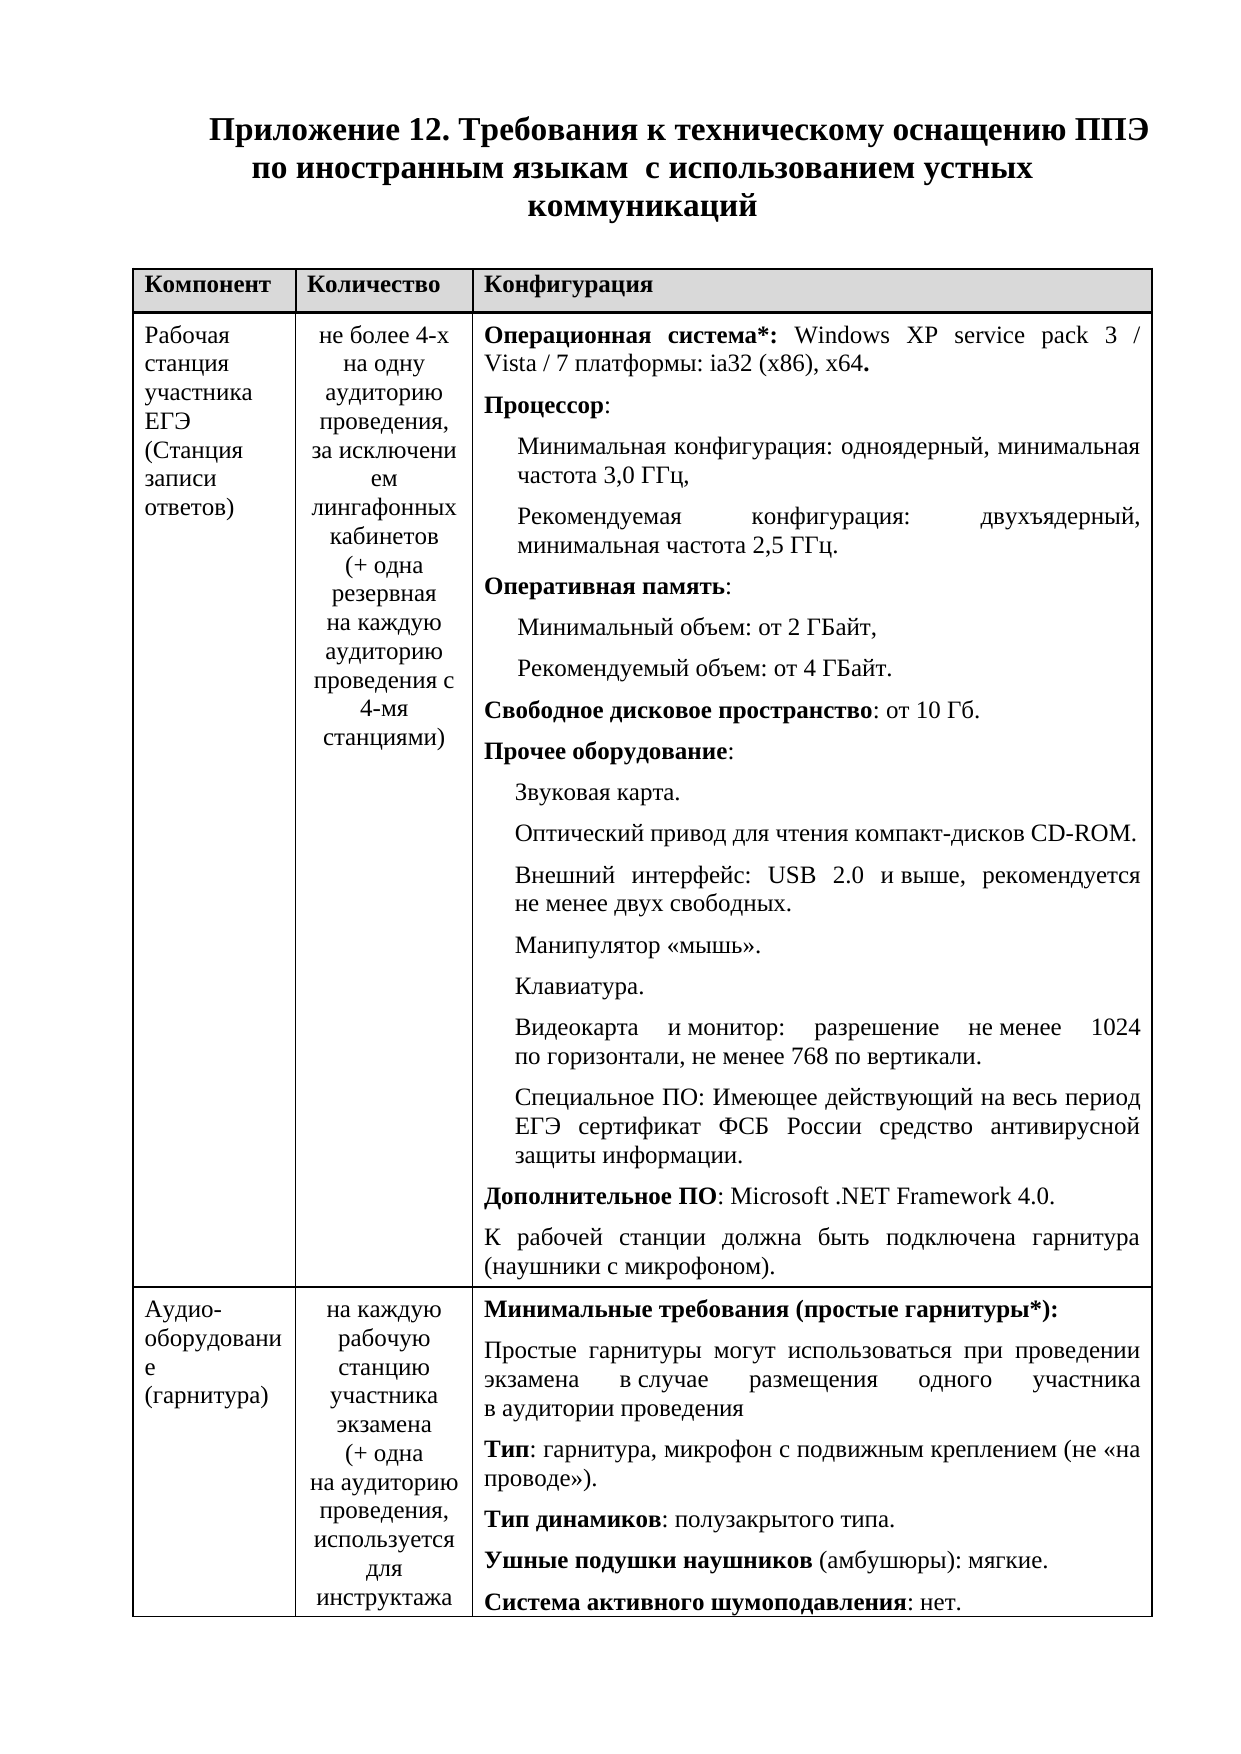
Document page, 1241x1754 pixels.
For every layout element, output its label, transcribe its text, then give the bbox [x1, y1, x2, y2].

table_cell Аудио- оборудование (гарнитура) [134, 1288, 295, 1616]
subtitle Приложение 12. Требования к техническому оснащению ППЭ по иностранным языкам с использованием устных коммуникаций [133, 109, 1152, 224]
table_cell не более 4-х на одну аудиторию проведения, за исключением лингафонных кабинетов (+ одна резервная на каждую аудиторию проведения с 4-мя станциями) [296, 314, 472, 1286]
table_header Количество [297, 270, 472, 311]
table_cell Операционная система*: Windows XP service pack 3 / Vista / 7 платформы: ia32 (x86), x64. Процессор: Минимальная конфигурация: одноядерный, минимальная частота 3,0 ГГц, Рекомендуемая конфигурация: двухъядерный, минимальная частота 2,5 ГГц. Оперативная память: Минимальный объем: от 2 ГБайт, Рекомендуемый объем: от 4 ГБайт. Свободное дисковое пространство: от 10 Гб. Прочее оборудование: Звуковая карта. Оптический привод для чтения компакт-дисков CD-ROM. Внешний интерфейс: USB 2.0 и выше, рекомендуется не менее двух свободных. Манипулятор «мышь». Клавиатура. Видеокарта и монитор: разрешение не менее 1024 по горизонтали, не менее 768 по вертикали. Специальное ПО: Имеющее действующий на весь период ЕГЭ сертификат ФСБ России средство антивирусной защиты информации. Дополнительное ПО: Microsoft .NET Framework 4.0. К рабочей станции должна быть подключена гарнитура (наушники с микрофоном). [473, 314, 1151, 1286]
table_header Конфигурация [474, 270, 1151, 311]
table_cell Рабочая станция участника ЕГЭ (Станция записи ответов) [134, 314, 295, 1286]
table_header Компонент [134, 270, 295, 311]
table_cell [296, 1288, 472, 1616]
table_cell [473, 1288, 1151, 1616]
